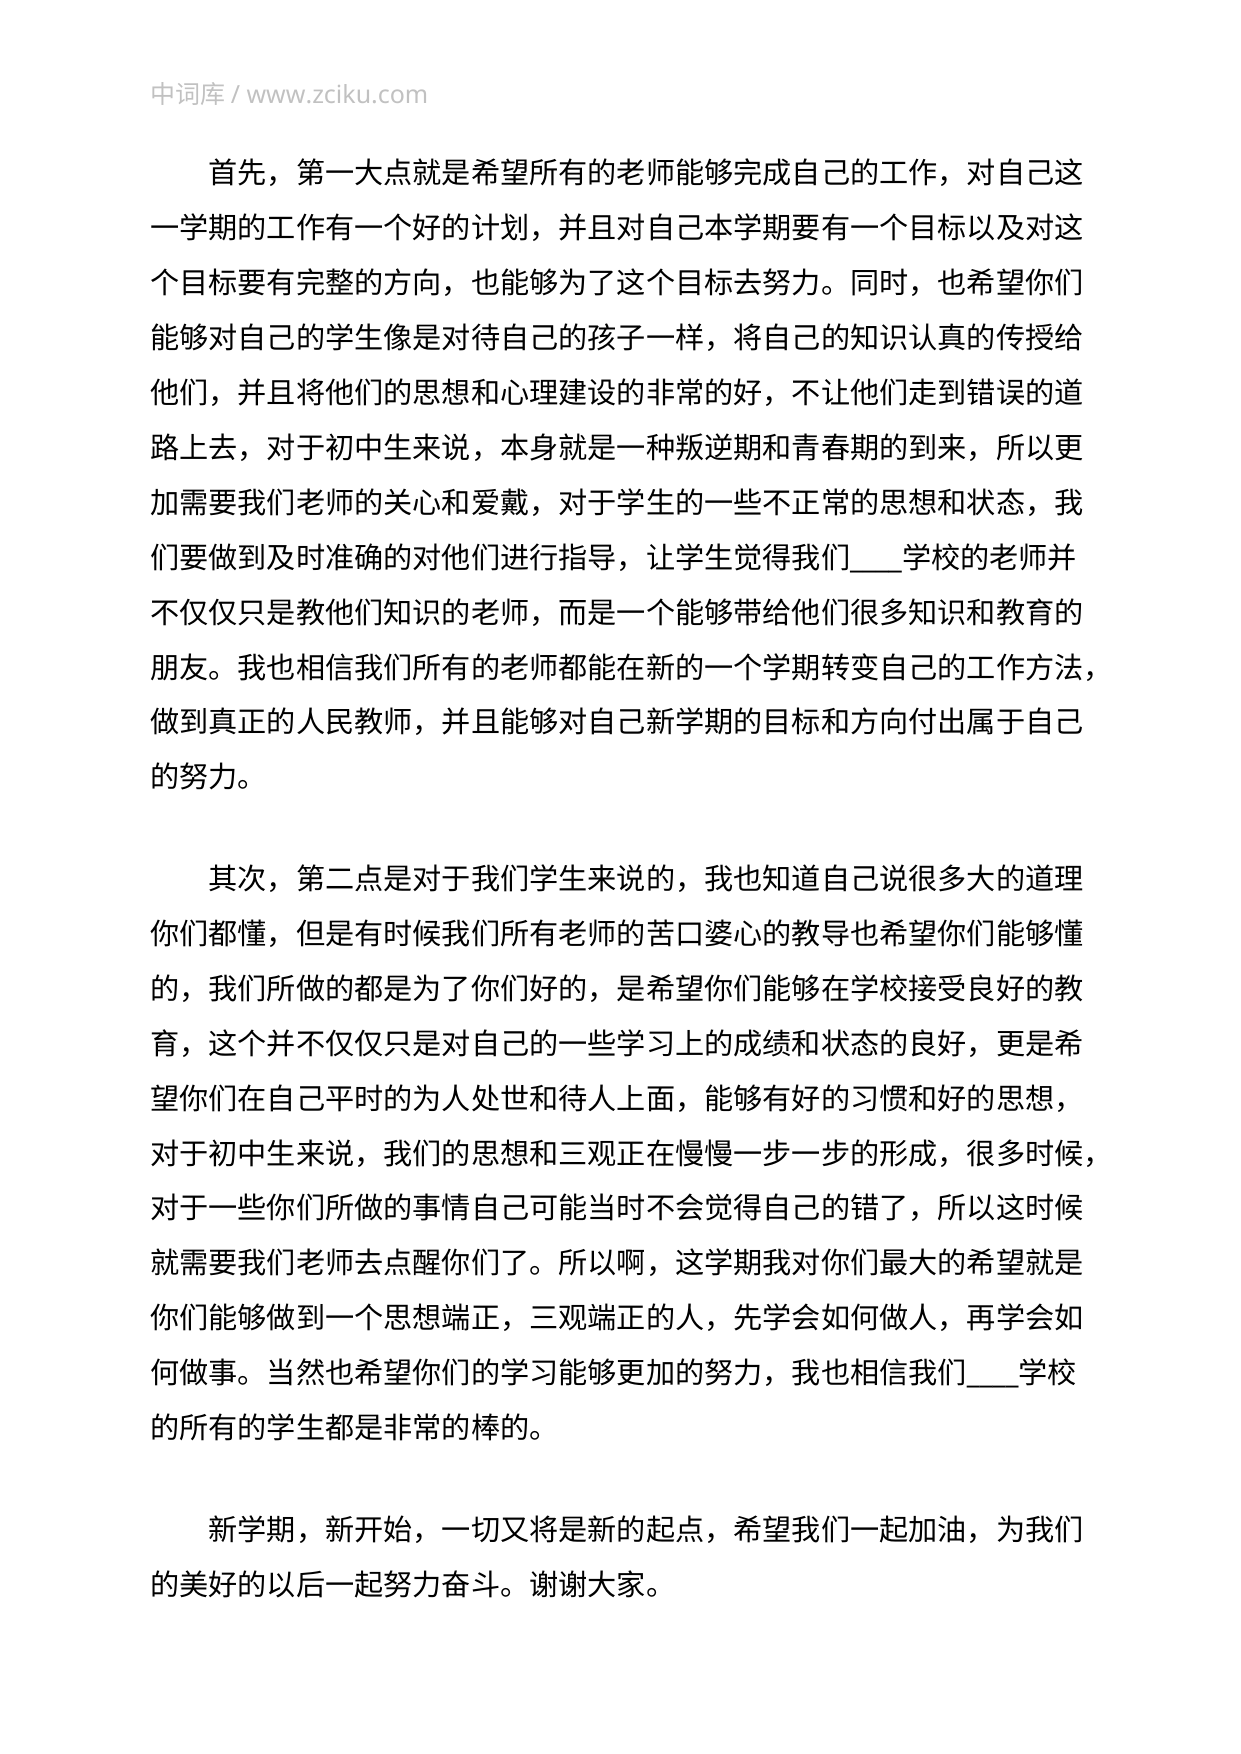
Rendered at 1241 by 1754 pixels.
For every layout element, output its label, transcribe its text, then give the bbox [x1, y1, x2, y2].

text 新学期，新开始，一切又将是新的起点，希望我们一起加油，为我们的美好的以后一起努力奋斗。谢谢大家。 [150, 1507, 1090, 1604]
text 其次，第二点是对于我们学生来说的，我也知道自己说很多大的道理你们都懂，但是有时候我们所有老师的苦口婆心的教导也希望你们能够懂的，我们所做的都是为了你们好的，是希望你们能够在学校接受良好的教育，这个并不仅仅只是对自己的一些学习上的成绩和状态的良好，更是希望你们在自己平时的为人处世和待人上面，能够有好的习惯和好的思想，对于初中生来说，我们的思想和三观正在慢慢一步一步的形成，很多时候，对于一些你们所做的事情自己可能当时不会觉得自己的错了，所以这时候就需要我们老师去点醒你们了。所以啊，这学期我对你们最大的希望就是你们能够做到一个思想端正，三观端正的人，先学会如何做人，再学会如何做事。当然也希望你们的学习能够更加的努力，我也相信我们____学校的所有的学生都是非常的棒的。 [150, 856, 1090, 1447]
text 首先，第一大点就是希望所有的老师能够完成自己的工作，对自己这一学期的工作有一个好的计划，并且对自己本学期要有一个目标以及对这个目标要有完整的方向，也能够为了这个目标去努力。同时，也希望你们能够对自己的学生像是对待自己的孩子一样，将自己的知识认真的传授给他们，并且将他们的思想和心理建设的非常的好，不让他们走到错误的道路上去，对于初中生来说，本身就是一种叛逆期和青春期的到来，所以更加需要我们老师的关心和爱戴，对于学生的一些不正常的思想和状态，我们要做到及时准确的对他们进行指导，让学生觉得我们____学校的老师并不仅仅只是教他们知识的老师，而是一个能够带给他们很多知识和教育的朋友。我也相信我们所有的老师都能在新的一个学期转变自己的工作方法，做到真正的人民教师，并且能够对自己新学期的目标和方向付出属于自己的努力。 [150, 150, 1090, 796]
